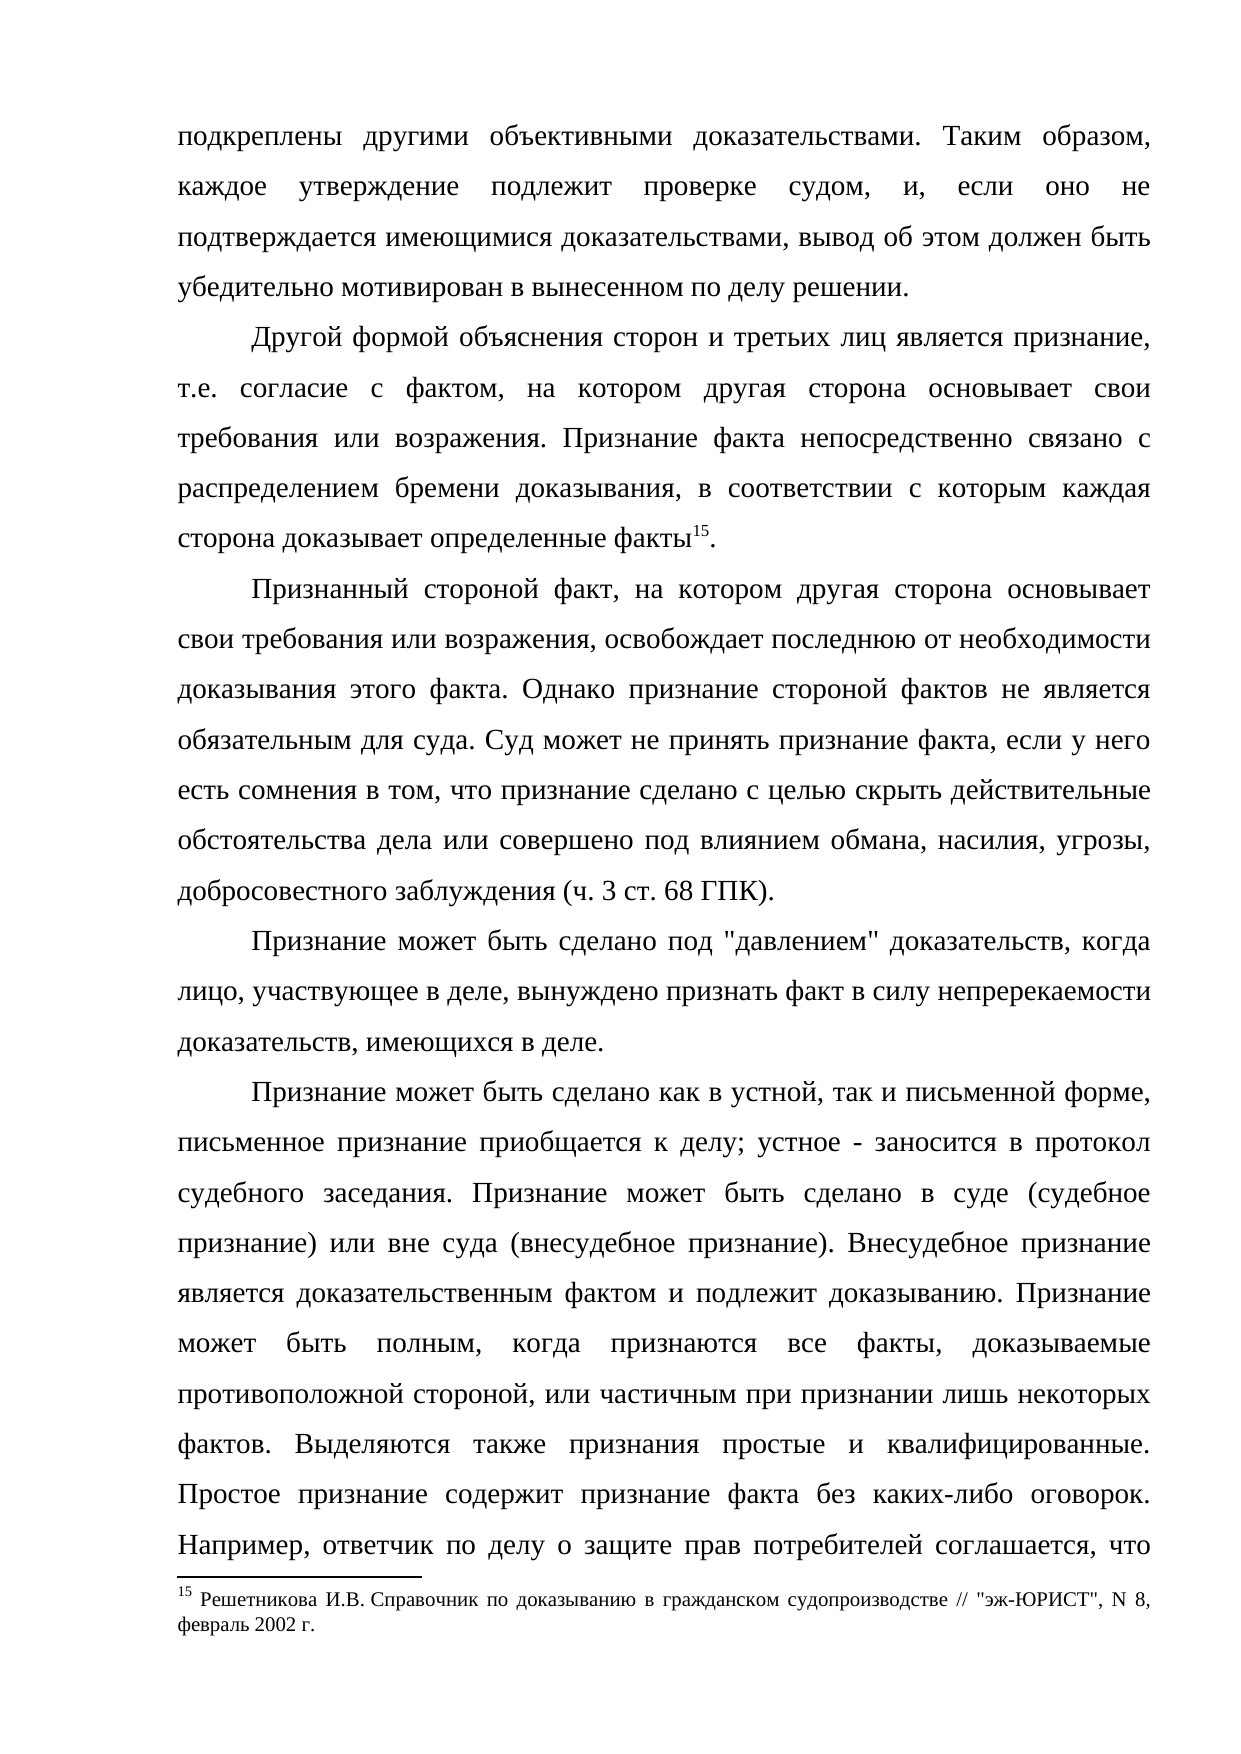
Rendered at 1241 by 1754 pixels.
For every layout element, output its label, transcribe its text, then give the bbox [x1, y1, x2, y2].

text Признанный стороной факт, на котором другая сторона основывает свои требования или возражения, освобождает последнюю от необходимости доказывания этого факта. Однако признание стороной фактов не является обязательным для суда. Суд может не принять признание факта, если у него есть сомнения в том, что признание сделано с целью скрыть действительные обстоятельства дела или совершено под влиянием обмана, насилия, угрозы, добросовестного заблуждения (ч. 3 ст. 68 ГПК). [177, 571, 1152, 906]
text Другой формой объяснения сторон и третьих лиц является признание, т.е. согласие с фактом, на котором другая сторона основывает свои требования или возражения. Признание факта непосредственно связано с распределением бремени доказывания, в соответствии с которым каждая сторона доказывает определенные факты. [177, 319, 1152, 554]
text Признание может быть сделано под "давлением" доказательств, когда лицо, участвующее в деле, вынуждено признать факт в силу непререкаемости доказательств, имеющихся в деле. [177, 923, 1152, 1057]
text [177, 118, 1152, 303]
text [177, 1074, 1152, 1560]
